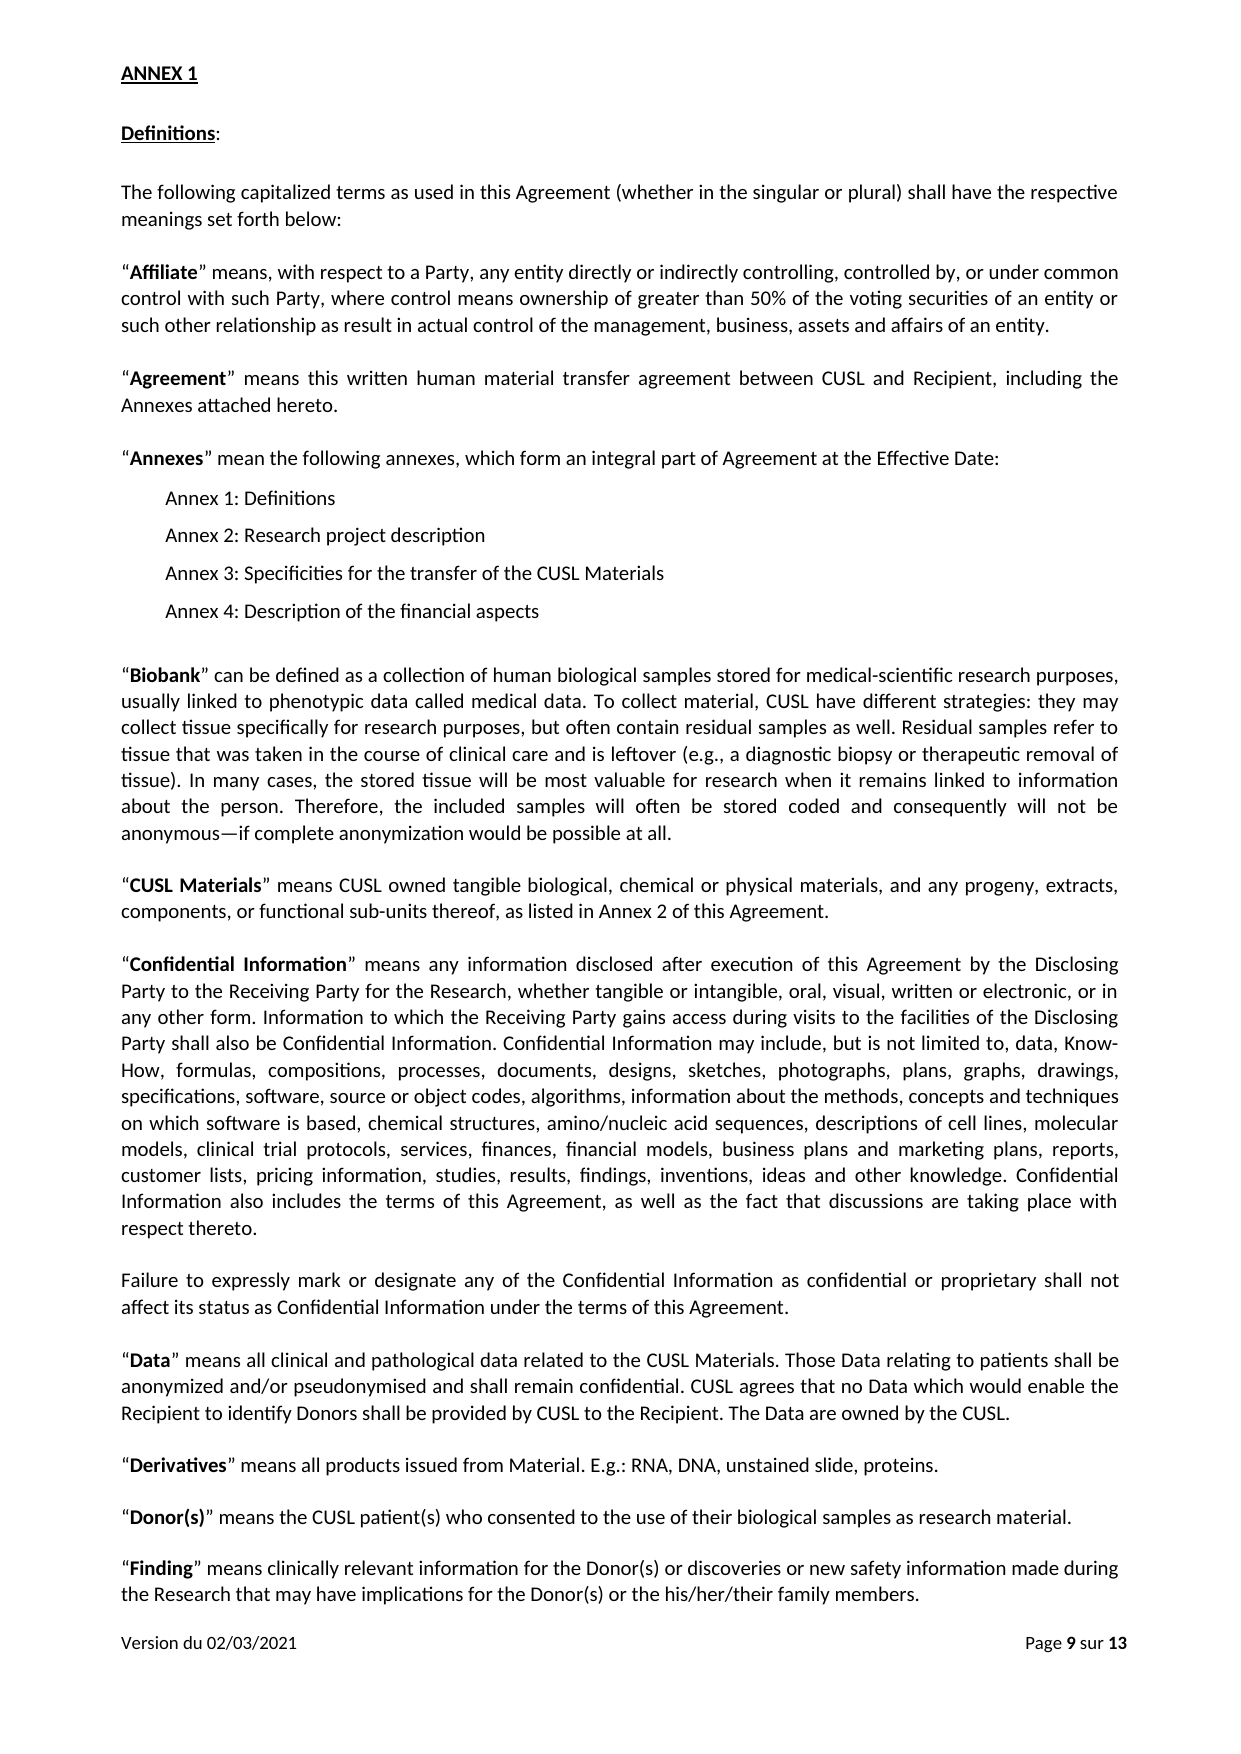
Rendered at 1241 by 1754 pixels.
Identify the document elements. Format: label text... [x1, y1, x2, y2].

text “Affiliate” means, with respect to a Party, any entity directly or indirectly controlling, controlled by, or under common control with such Party, where control means ownership of greater than 50% of the voting securities of an entity or such other relationship as result in actual control of the management, business, assets and affairs of an entity. [121, 259, 1121, 338]
text Annex 3: Specificities for the transfer of the CUSL Materials [165, 561, 1121, 586]
text “Annexes” mean the following annexes, which form an integral part of Agreement at the Effective Date: [121, 446, 1121, 471]
text Annex 1: Definitions [165, 485, 1121, 510]
text Annex 2: Research project description [165, 523, 1121, 548]
text Annex 4: Description of the financial aspects [165, 598, 1121, 624]
text “Donor(s)” means the CUSL patient(s) who consented to the use of their biological samples as research material. [121, 1504, 1192, 1529]
text “Data” means all clinical and pathological data related to the CUSL Materials. Those Data relating to patients shall be anonymized and/or pseudonymised and shall remain confidential. CUSL agrees that no Data which would enable the Recipient to identify Donors shall be provided by CUSL to the Recipient. The Data are owned by the CUSL. [121, 1347, 1121, 1426]
text “Confidential Information” means any information disclosed after execution of this Agreement by the Disclosing Party to the Receiving Party for the Research, whether tangible or intangible, oral, visual, written or electronic, or in any other form. Information to which the Receiving Party gains access during visits to the facilities of the Disclosing Party shall also be Confidential Information. Confidential Information may include, but is not limited to, data, Know-How, formulas, compositions, processes, documents, designs, sketches, photographs, plans, graphs, drawings, specifications, software, source or object codes, algorithms, information about the methods, concepts and techniques on which software is based, chemical structures, amino/nucleic acid sequences, descriptions of cell lines, molecular models, clinical trial protocols, services, finances, financial models, business plans and marketing plans, reports, customer lists, pricing information, studies, results, findings, inventions, ideas and other knowledge. Confidential Information also includes the terms of this Agreement, as well as the fact that discussions are taking place with respect thereto. [121, 952, 1121, 1241]
text “Agreement” means this written human material transfer agreement between CUSL and Recipient, including the Annexes attached hereto. [121, 366, 1121, 418]
text “Finding” means clinically relevant information for the Donor(s) or discoveries or new safety information made during the Research that may have implications for the Donor(s) or the his/her/their family members. [121, 1556, 1121, 1607]
text “Derivatives” means all products issued from Material. E.g.: RNA, DNA, unstained slide, proteins. [121, 1452, 1121, 1477]
text Failure to expressly mark or designate any of the Confidential Information as confidential or proprietary shall not affect its status as Confidential Information under the terms of this Agreement. [121, 1268, 1121, 1320]
subtitle ANNEX 1 [121, 61, 1121, 86]
text “CUSL Materials” means CUSL owned tangible biological, chemical or physical materials, and any progeny, extracts, components, or functional sub-units thereof, as listed in Annex 2 of this Agreement. [121, 872, 1121, 924]
text “Biobank” can be defined as a collection of human biological samples stored for medical-scientific research purposes, usually linked to phenotypic data called medical data. To collect material, CUSL have different strategies: they may collect tissue specifically for research purposes, but often contain residual samples as well. Residual samples refer to tissue that was taken in the course of clinical care and is leftover (e.g., a diagnostic biopsy or therapeutic removal of tissue). In many cases, the stored tissue will be most valuable for research when it remains linked to information about the person. Therefore, the included samples will often be stored coded and consequently will not be anonymous—if complete anonymization would be possible at all. [121, 662, 1121, 845]
text The following capitalized terms as used in this Agreement (whether in the singular or plural) shall have the respective meanings set forth below: [121, 179, 1121, 232]
text Definitions: [121, 120, 1121, 146]
